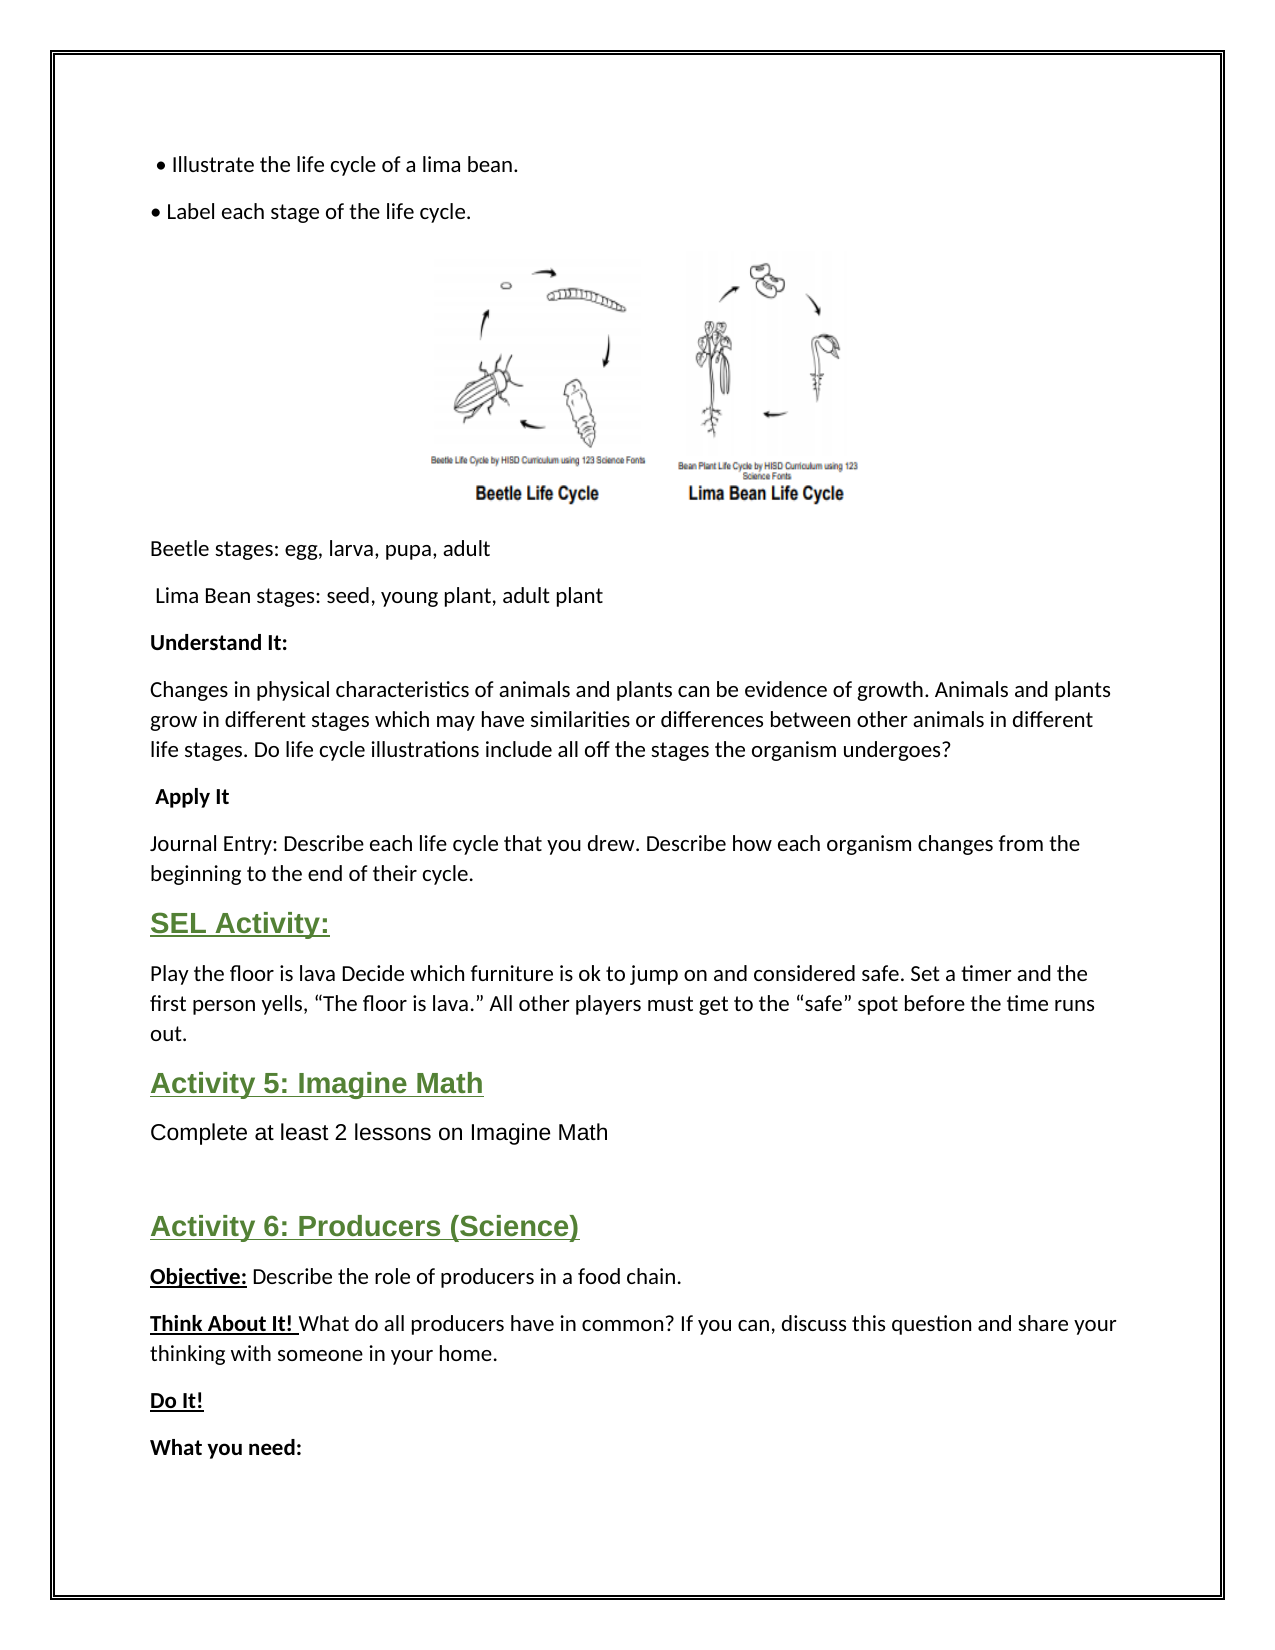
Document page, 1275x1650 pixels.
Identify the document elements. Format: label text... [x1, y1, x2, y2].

text Journal Entry: Describe each life cycle that you drew. Describe how each organism changes from the beginning to the end of their cycle. [150, 829, 1125, 887]
text What you need: [150, 1433, 1125, 1461]
picture [407, 243, 868, 516]
text Objective: Describe the role of producers in a food chain. [150, 1262, 1125, 1290]
text Beetle stages: egg, larva, pupa, adult [150, 534, 1125, 562]
text Changes in physical characteristics of animals and plants can be evidence of growth. Animals and plants grow in different stages which may have similarities or differences between other animals in different life stages. Do life cycle illustrations include all off the stages the organism undergoes? [150, 675, 1125, 763]
text Lima Bean stages: seed, young plant, adult plant [150, 581, 1125, 609]
text Do It! [150, 1386, 1125, 1414]
text Activity 6: Producers (Science) [150, 1209, 1125, 1243]
text Play the floor is lava Decide which furniture is ok to jump on and considered safe. Set a timer and the first person yells, “The floor is lava.” All other players must get to the “safe” spot before the time runs out. [150, 959, 1125, 1048]
text SEL Activity: [150, 906, 1125, 940]
text Apply It [150, 782, 1125, 810]
text Think About It! What do all producers have in common? If you can, discuss this question and share your thinking with someone in your home. [150, 1309, 1125, 1367]
text Understand It: [150, 628, 1125, 656]
text Activity 5: Imagine Math [150, 1066, 1125, 1100]
text • Illustrate the life cycle of a lima bean. [150, 150, 1125, 178]
text Complete at least 2 lessons on Imagine Math [150, 1119, 1125, 1146]
text • Label each stage of the life cycle. [150, 197, 1125, 225]
